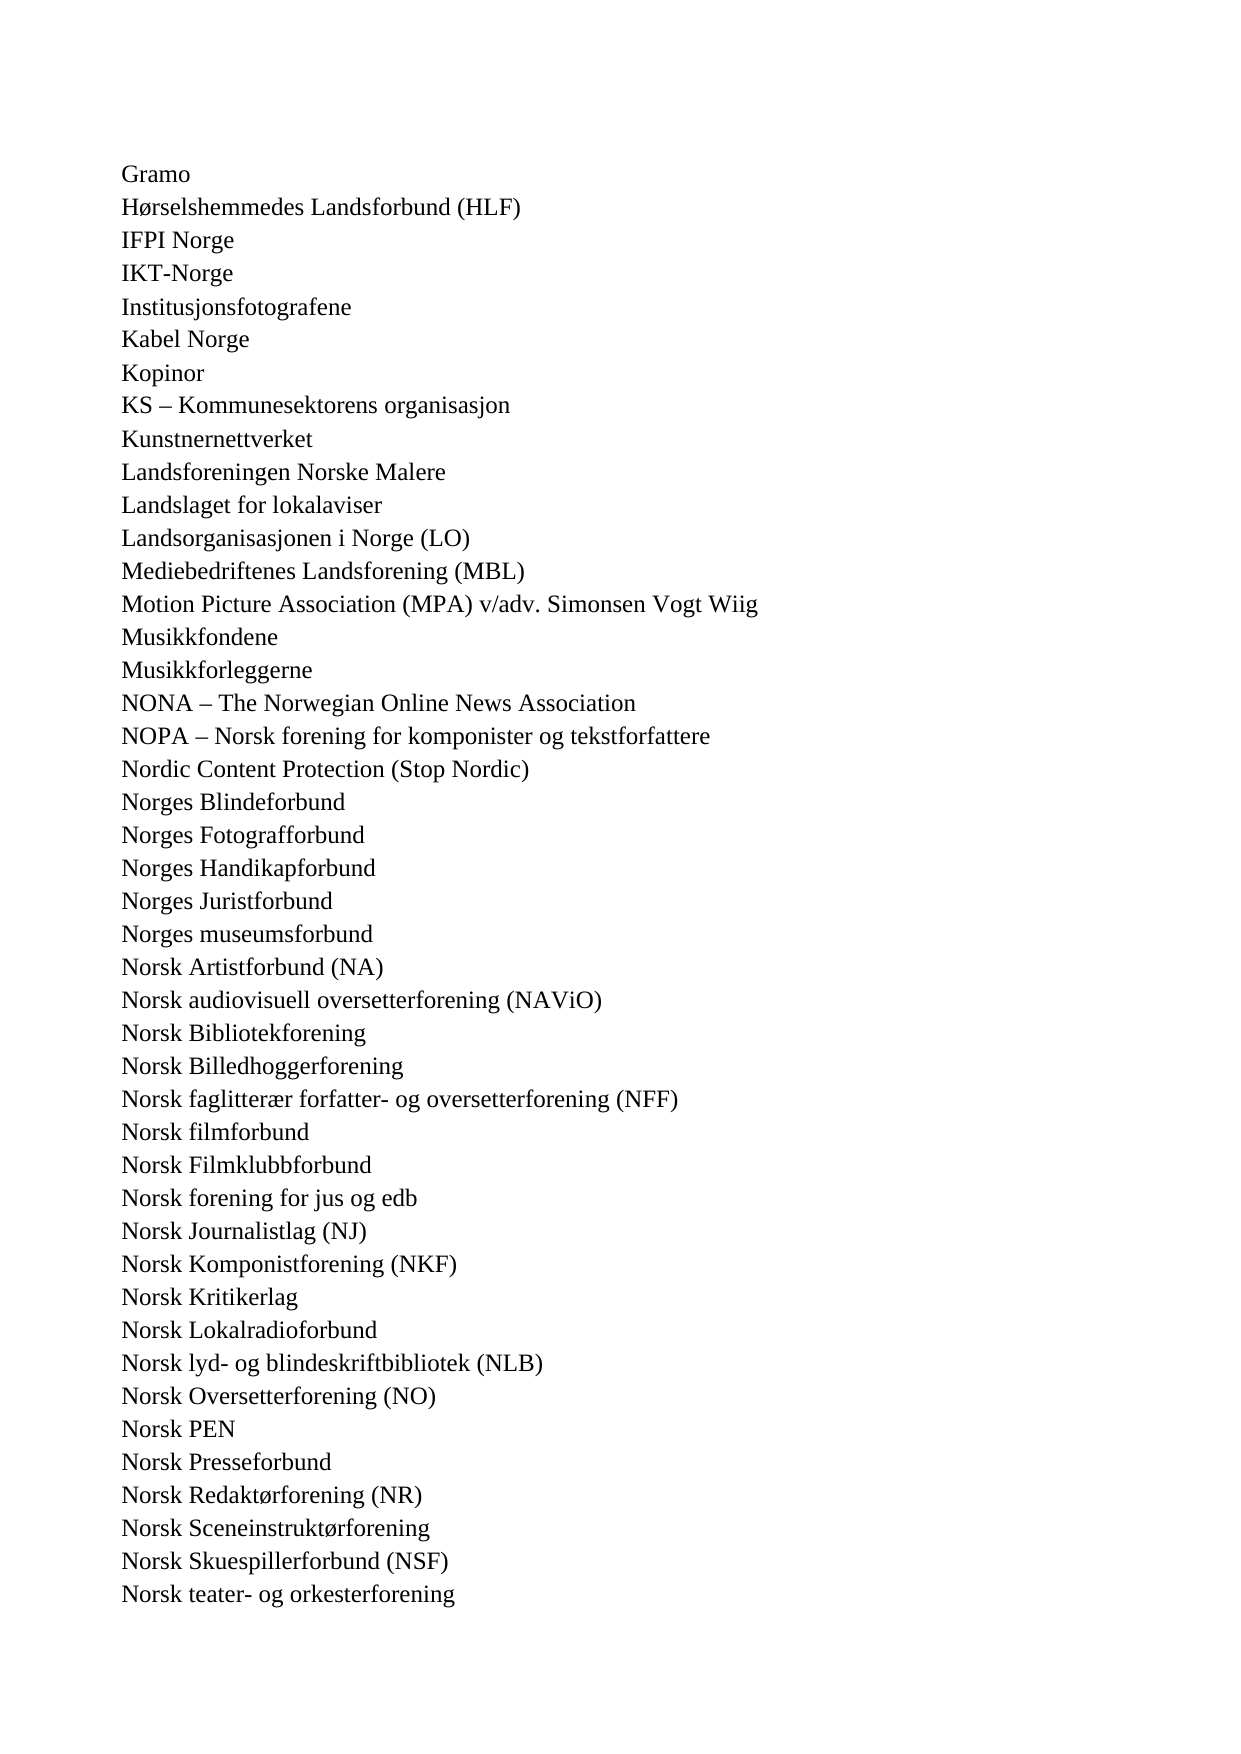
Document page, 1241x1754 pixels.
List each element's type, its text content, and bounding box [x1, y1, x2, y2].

list Norsk faglitterær forfatter- og oversetterforening (NFF) [121, 1084, 1119, 1113]
list Norsk Redaktørforening (NR) [121, 1480, 1119, 1509]
list Hørselshemmedes Landsforbund (HLF) [121, 192, 1119, 221]
list Landslaget for lokalaviser [121, 490, 1119, 518]
list Norsk Skuespillerforbund (NSF) [121, 1546, 1119, 1575]
list Norsk audiovisuell oversetterforening (NAViO) [121, 985, 1119, 1014]
list Norsk Sceneinstruktørforening [121, 1513, 1119, 1542]
list Norges museumsforbund [121, 919, 1119, 948]
list Kunstnernettverket [121, 424, 1119, 452]
list Norsk Bibliotekforening [121, 1018, 1119, 1047]
list Norsk Kritikerlag [121, 1282, 1119, 1311]
list Norsk lyd- og blindeskriftbibliotek (NLB) [121, 1348, 1119, 1377]
list Norsk Lokalradioforbund [121, 1315, 1119, 1344]
list IFPI Norge [121, 226, 1119, 254]
list Kopinor [121, 358, 1119, 386]
list Kabel Norge [121, 324, 1119, 353]
list Norsk Billedhoggerforening [121, 1051, 1119, 1080]
list Musikkforleggerne [121, 655, 1119, 683]
list Norsk Presseforbund [121, 1447, 1119, 1476]
list Motion Picture Association (MPA) v/adv. Simonsen Vogt Wiig [121, 589, 1119, 617]
list Norsk Filmklubbforbund [121, 1150, 1119, 1179]
list Landsorganisasjonen i Norge (LO) [121, 523, 1119, 551]
list Norsk teater- og orkesterforening [121, 1579, 1119, 1608]
list Norsk Journalistlag (NJ) [121, 1216, 1119, 1245]
list KS – Kommunesektorens organisasjon [121, 391, 1119, 419]
list Landsforeningen Norske Malere [121, 457, 1119, 485]
list Nordic Content Protection (Stop Nordic) [121, 754, 1119, 783]
list NONA – The Norwegian Online News Association [121, 688, 1119, 717]
list Norsk filmforbund [121, 1117, 1119, 1146]
list Norges Blindeforbund [121, 787, 1119, 816]
list Norges Fotografforbund [121, 820, 1119, 849]
list Norsk Oversetterforening (NO) [121, 1381, 1119, 1410]
list Norges Handikapforbund [121, 853, 1119, 882]
list NOPA – Norsk forening for komponister og tekstforfattere [121, 721, 1119, 749]
list Norsk forening for jus og edb [121, 1183, 1119, 1212]
list IKT-Norge [121, 258, 1119, 287]
list Norsk Komponistforening (NKF) [121, 1249, 1119, 1278]
list Institusjonsfotografene [121, 292, 1119, 320]
list Mediebedriftenes Landsforening (MBL) [121, 556, 1119, 584]
list Norsk Artistforbund (NA) [121, 952, 1119, 981]
list Norsk PEN [121, 1414, 1119, 1443]
list Gramo [121, 159, 1119, 188]
list Norges Juristforbund [121, 886, 1119, 915]
list Musikkfondene [121, 622, 1119, 651]
